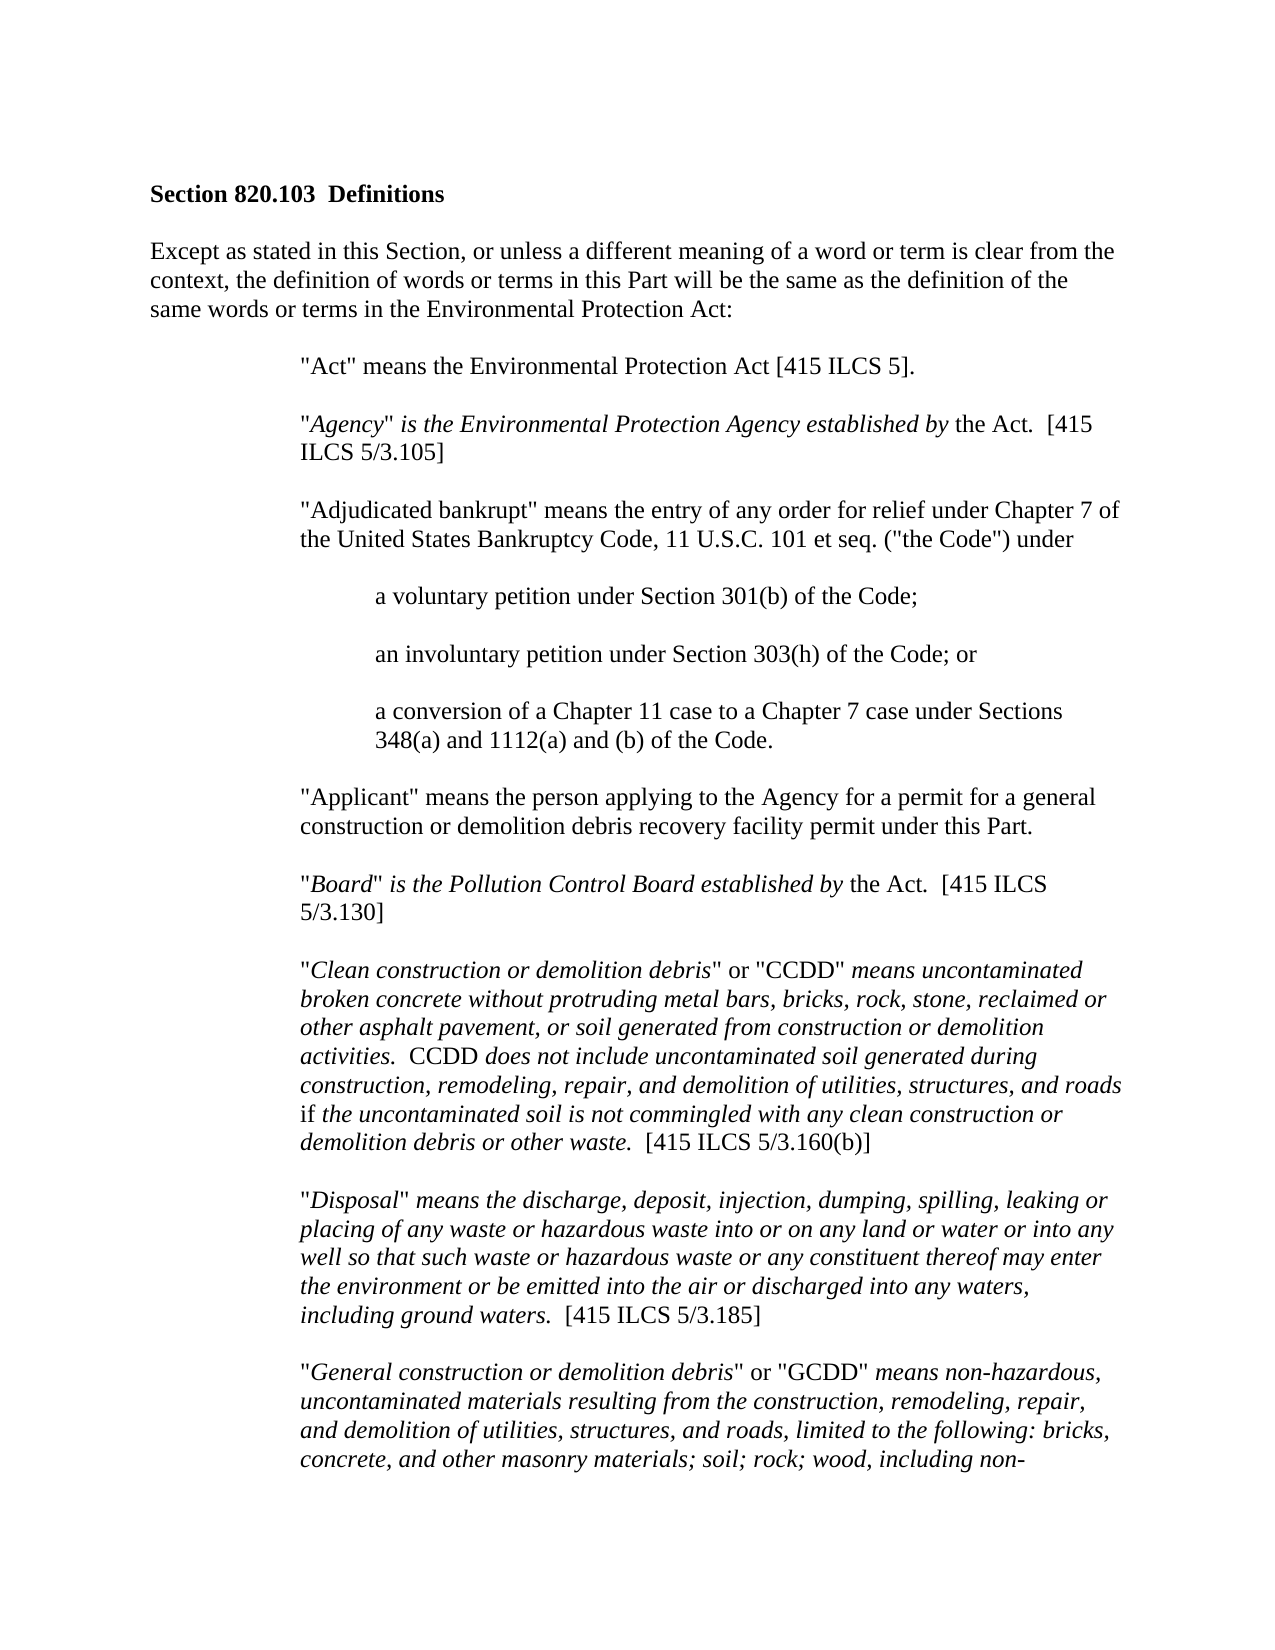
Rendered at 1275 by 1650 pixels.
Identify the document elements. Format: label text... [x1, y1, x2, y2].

text a voluntary petition under Section 301(b) of the Code; [375, 581, 1125, 610]
text "Act" means the Environmental Protection Act [415 ILCS 5]. [300, 351, 1125, 380]
text "Board" is the Pollution Control Board established by the Act. [415 ILCS 5/3.130] [300, 869, 1125, 926]
text a conversion of a Chapter 11 case to a Chapter 7 case under Sections 348(a) and 1112(a) and (b) of the Code. [375, 696, 1125, 754]
text "Applicant" means the person applying to the Agency for a permit for a general construction or demolition debris recovery facility permit under this Part. [300, 782, 1125, 840]
text Section 820.103 Definitions [150, 179, 1125, 207]
text Except as stated in this Section, or unless a different meaning of a word or term is clear from the context, the definition of words or terms in this Part will be the same as the definition of the same words or terms in the Environmental Protection Act: [150, 236, 1125, 322]
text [300, 1357, 1125, 1472]
text an involuntary petition under Section 303(h) of the Code; or [375, 639, 1125, 667]
text "Agency" is the Environmental Protection Agency established by the Act. [415 ILCS 5/3.105] [300, 409, 1125, 466]
text "Clean construction or demolition debris" or "CCDD" means uncontaminated broken concrete without protruding metal bars, bricks, rock, stone, reclaimed or other asphalt pavement, or soil generated from construction or demolition activities. CCDD does not include uncontaminated soil generated during construction, remodeling, repair, and demolition of utilities, structures, and roads if the uncontaminated soil is not commingled with any clean construction or demolition debris or other waste. [415 ILCS 5/3.160(b)] [300, 955, 1125, 1156]
text "Adjudicated bankrupt" means the entry of any order for relief under Chapter 7 of the United States Bankruptcy Code, 11 U.S.C. 101 et seq. ("the Code") under [300, 495, 1125, 552]
text "Disposal" means the discharge, deposit, injection, dumping, spilling, leaking or placing of any waste or hazardous waste into or on any land or water or into any well so that such waste or hazardous waste or any constituent thereof may enter the environment or be emitted into the air or discharged into any waters, including ground waters. [415 ILCS 5/3.185] [300, 1185, 1125, 1329]
